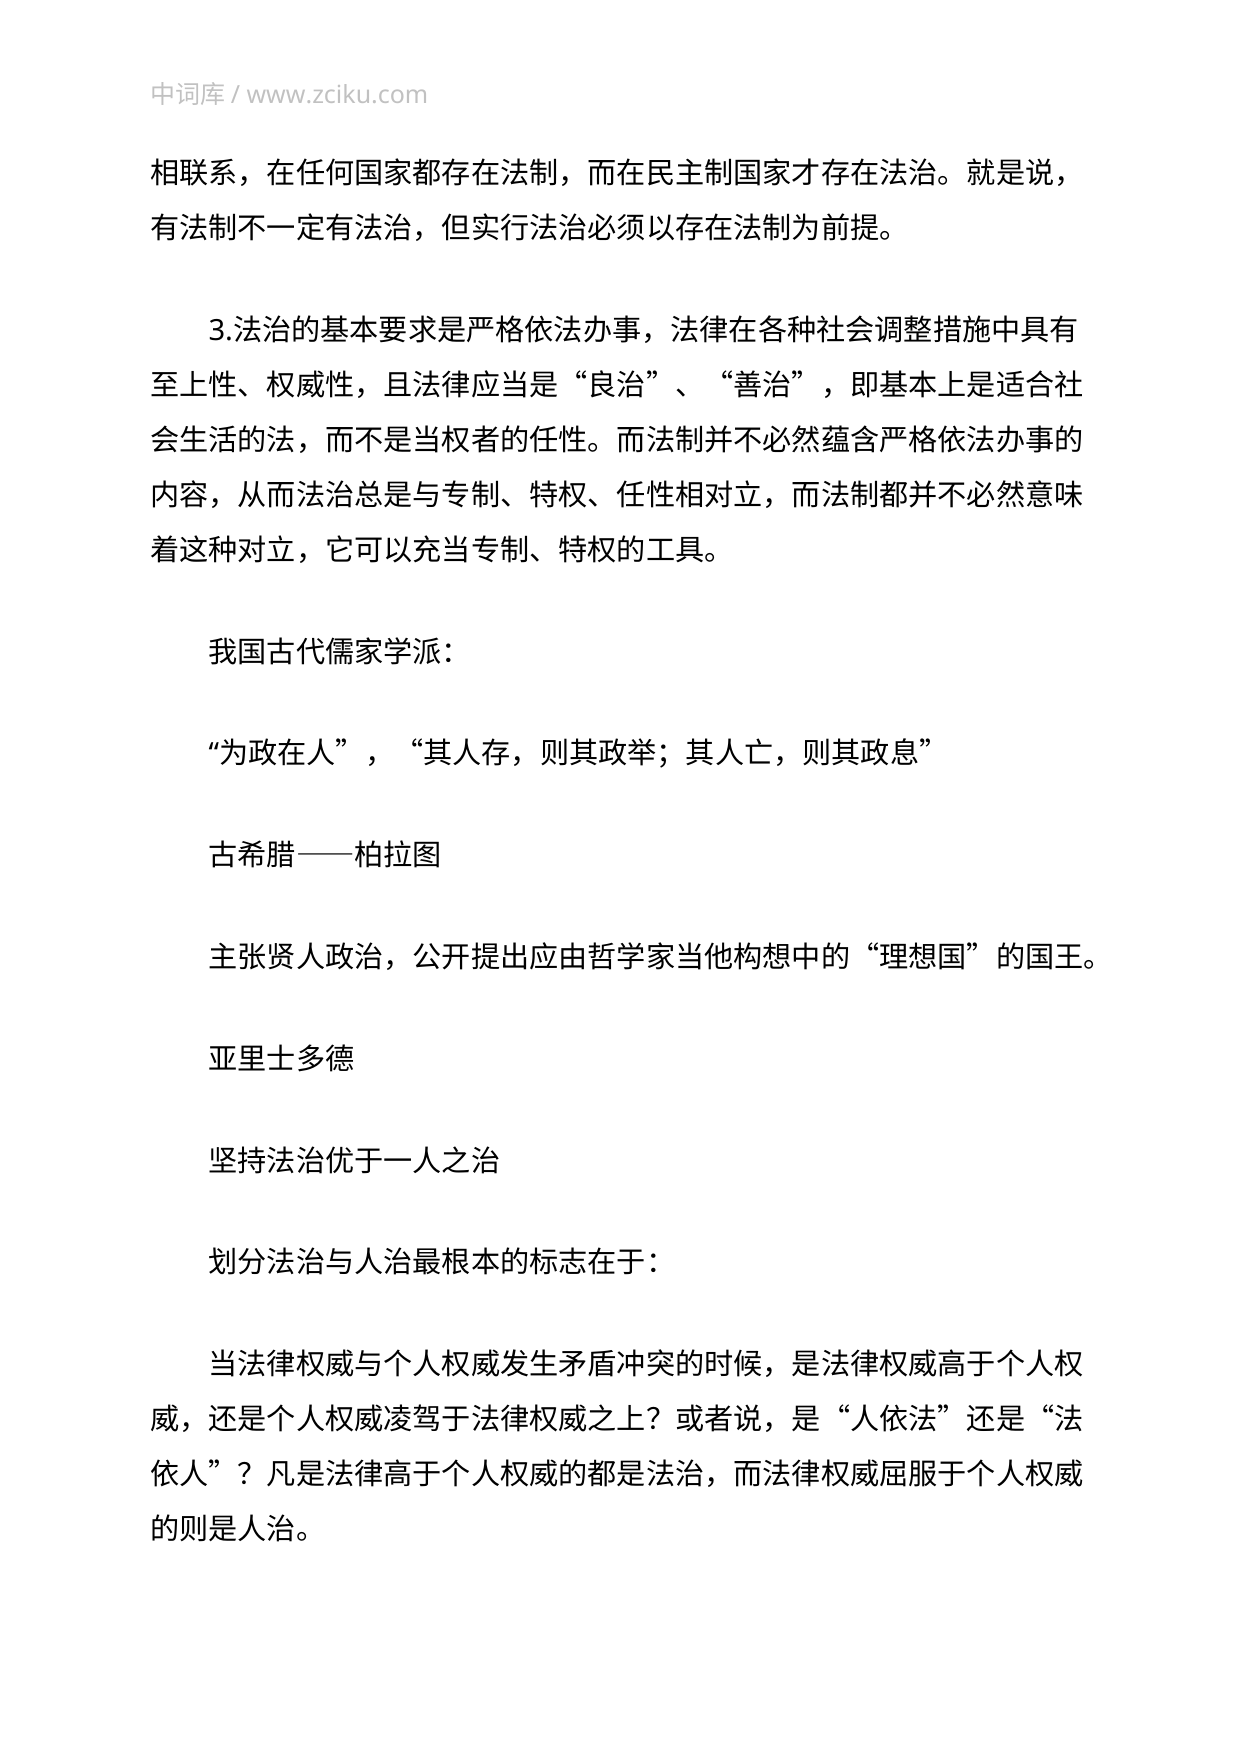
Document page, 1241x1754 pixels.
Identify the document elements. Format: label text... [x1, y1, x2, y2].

text “为政在人”，“其人存，则其政举；其人亡，则其政息” [150, 730, 1090, 772]
text 古希腊——柏拉图 [150, 832, 1090, 874]
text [150, 150, 1090, 247]
text 我国古代儒家学派： [150, 628, 1090, 670]
text 3.法治的基本要求是严格依法办事，法律在各种社会调整措施中具有至上性、权威性，且法律应当是“良治”、“善治”，即基本上是适合社会生活的法，而不是当权者的任性。而法制并不必然蕴含严格依法办事的内容，从而法治总是与专制、特权、任性相对立，而法制都并不必然意味着这种对立，它可以充当专制、特权的工具。 [150, 307, 1090, 569]
text 当法律权威与个人权威发生矛盾冲突的时候，是法律权威高于个人权威，还是个人权威凌驾于法律权威之上？或者说，是“人依法”还是“法依人”？凡是法律高于个人权威的都是法治，而法律权威屈服于个人权威的则是人治。 [150, 1341, 1090, 1548]
text 主张贤人政治，公开提出应由哲学家当他构想中的“理想国”的国王。 [150, 934, 1090, 976]
text 亚里士多德 [150, 1035, 1090, 1078]
text 坚持法治优于一人之治 [150, 1137, 1090, 1179]
text 划分法治与人治最根本的标志在于： [150, 1239, 1090, 1281]
